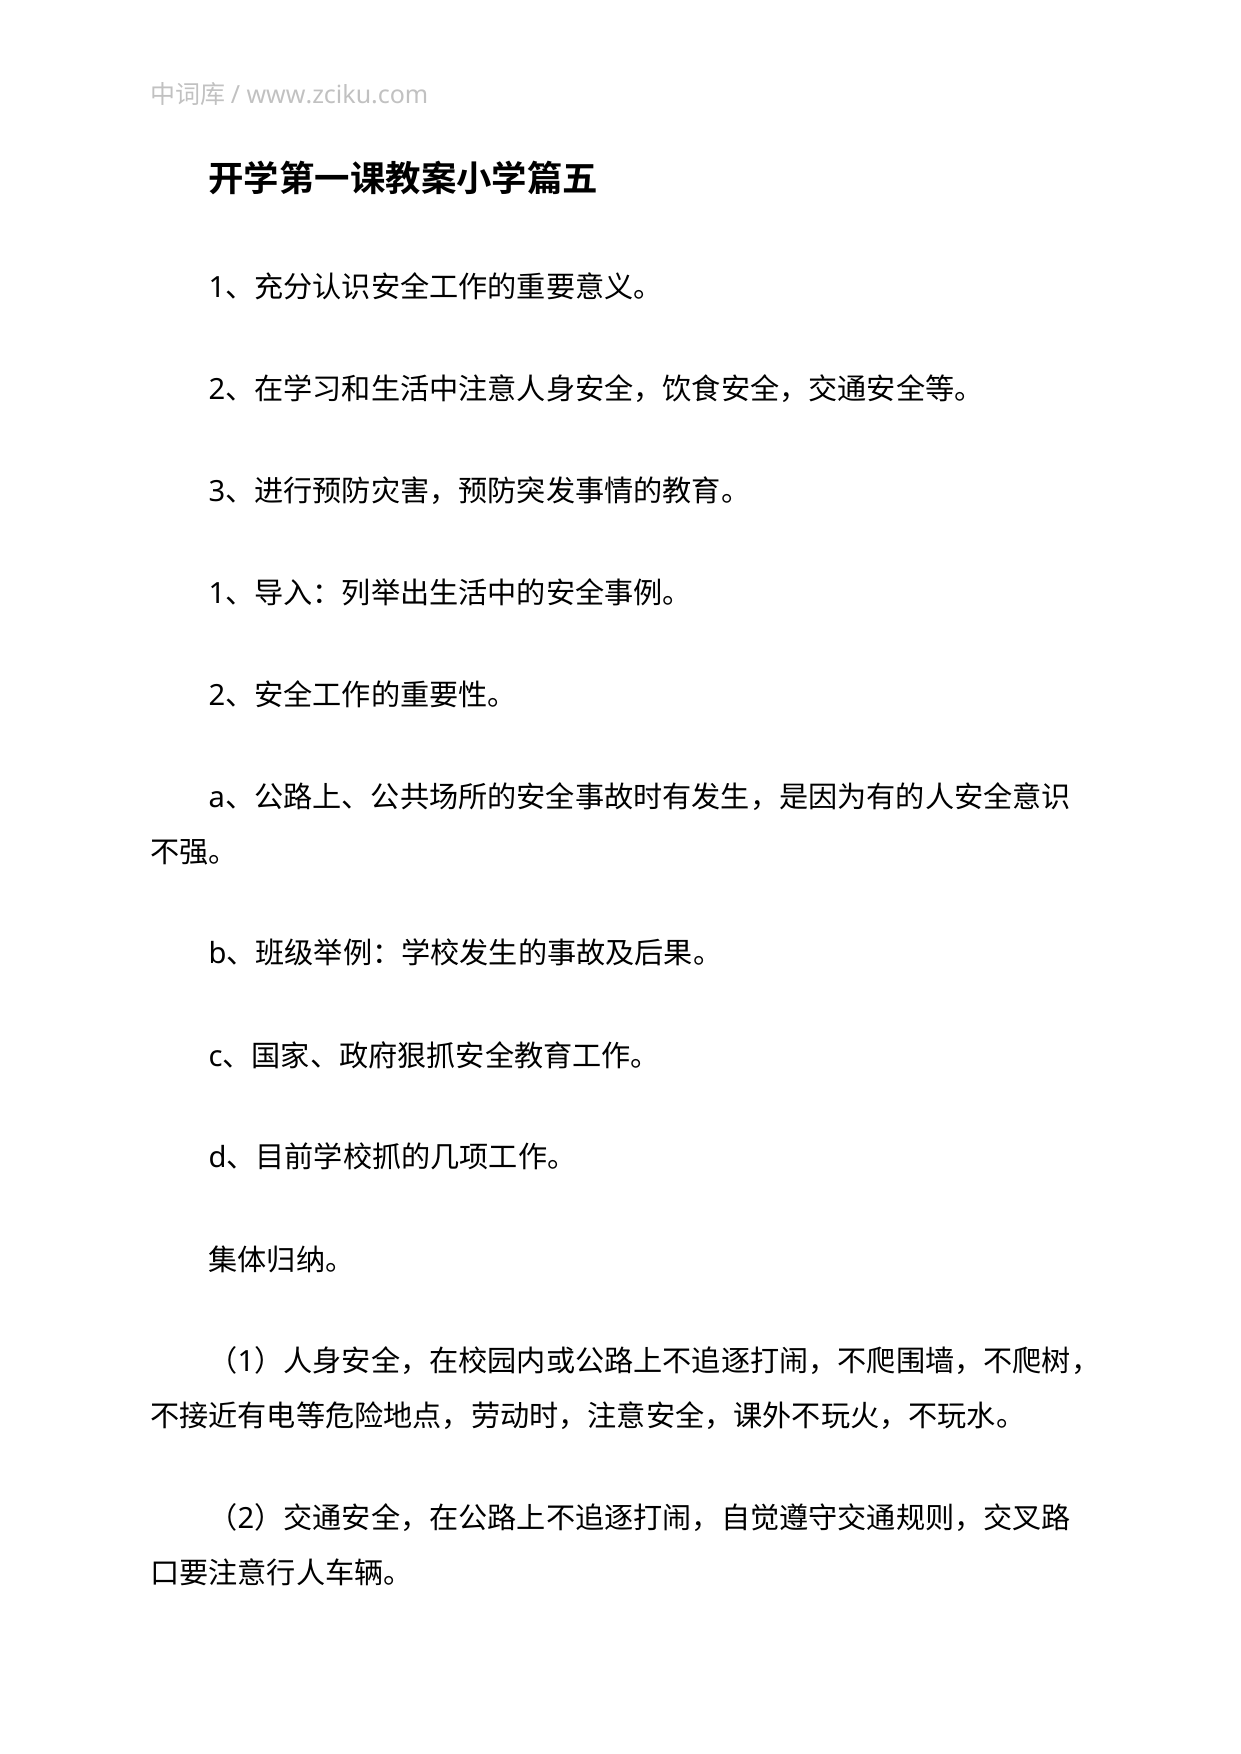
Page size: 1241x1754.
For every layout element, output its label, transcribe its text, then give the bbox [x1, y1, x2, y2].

text 2、在学习和生活中注意人身安全，饮食安全，交通安全等。 [150, 365, 1090, 408]
text （2）交通安全，在公路上不追逐打闹，自觉遵守交通规则，交叉路口要注意行人车辆。 [150, 1494, 1090, 1592]
text 1、导入：列举出生活中的安全事例。 [150, 569, 1090, 612]
text d、目前学校抓的几项工作。 [150, 1134, 1090, 1176]
text 集体归纳。 [150, 1236, 1090, 1278]
text 3、进行预防灾害，预防突发事情的教育。 [150, 467, 1090, 510]
text 1、充分认识安全工作的重要意义。 [150, 263, 1090, 306]
text a、公路上、公共场所的安全事故时有发生，是因为有的人安全意识不强。 [150, 773, 1090, 871]
text 2、安全工作的重要性。 [150, 671, 1090, 714]
text b、班级举例：学校发生的事故及后果。 [150, 930, 1090, 972]
text c、国家、政府狠抓安全教育工作。 [150, 1032, 1090, 1074]
text 开学第一课教案小学篇五 [150, 150, 1090, 201]
text （1）人身安全，在校园内或公路上不追逐打闹，不爬围墙，不爬树，不接近有电等危险地点，劳动时，注意安全，课外不玩火，不玩水。 [150, 1338, 1090, 1435]
